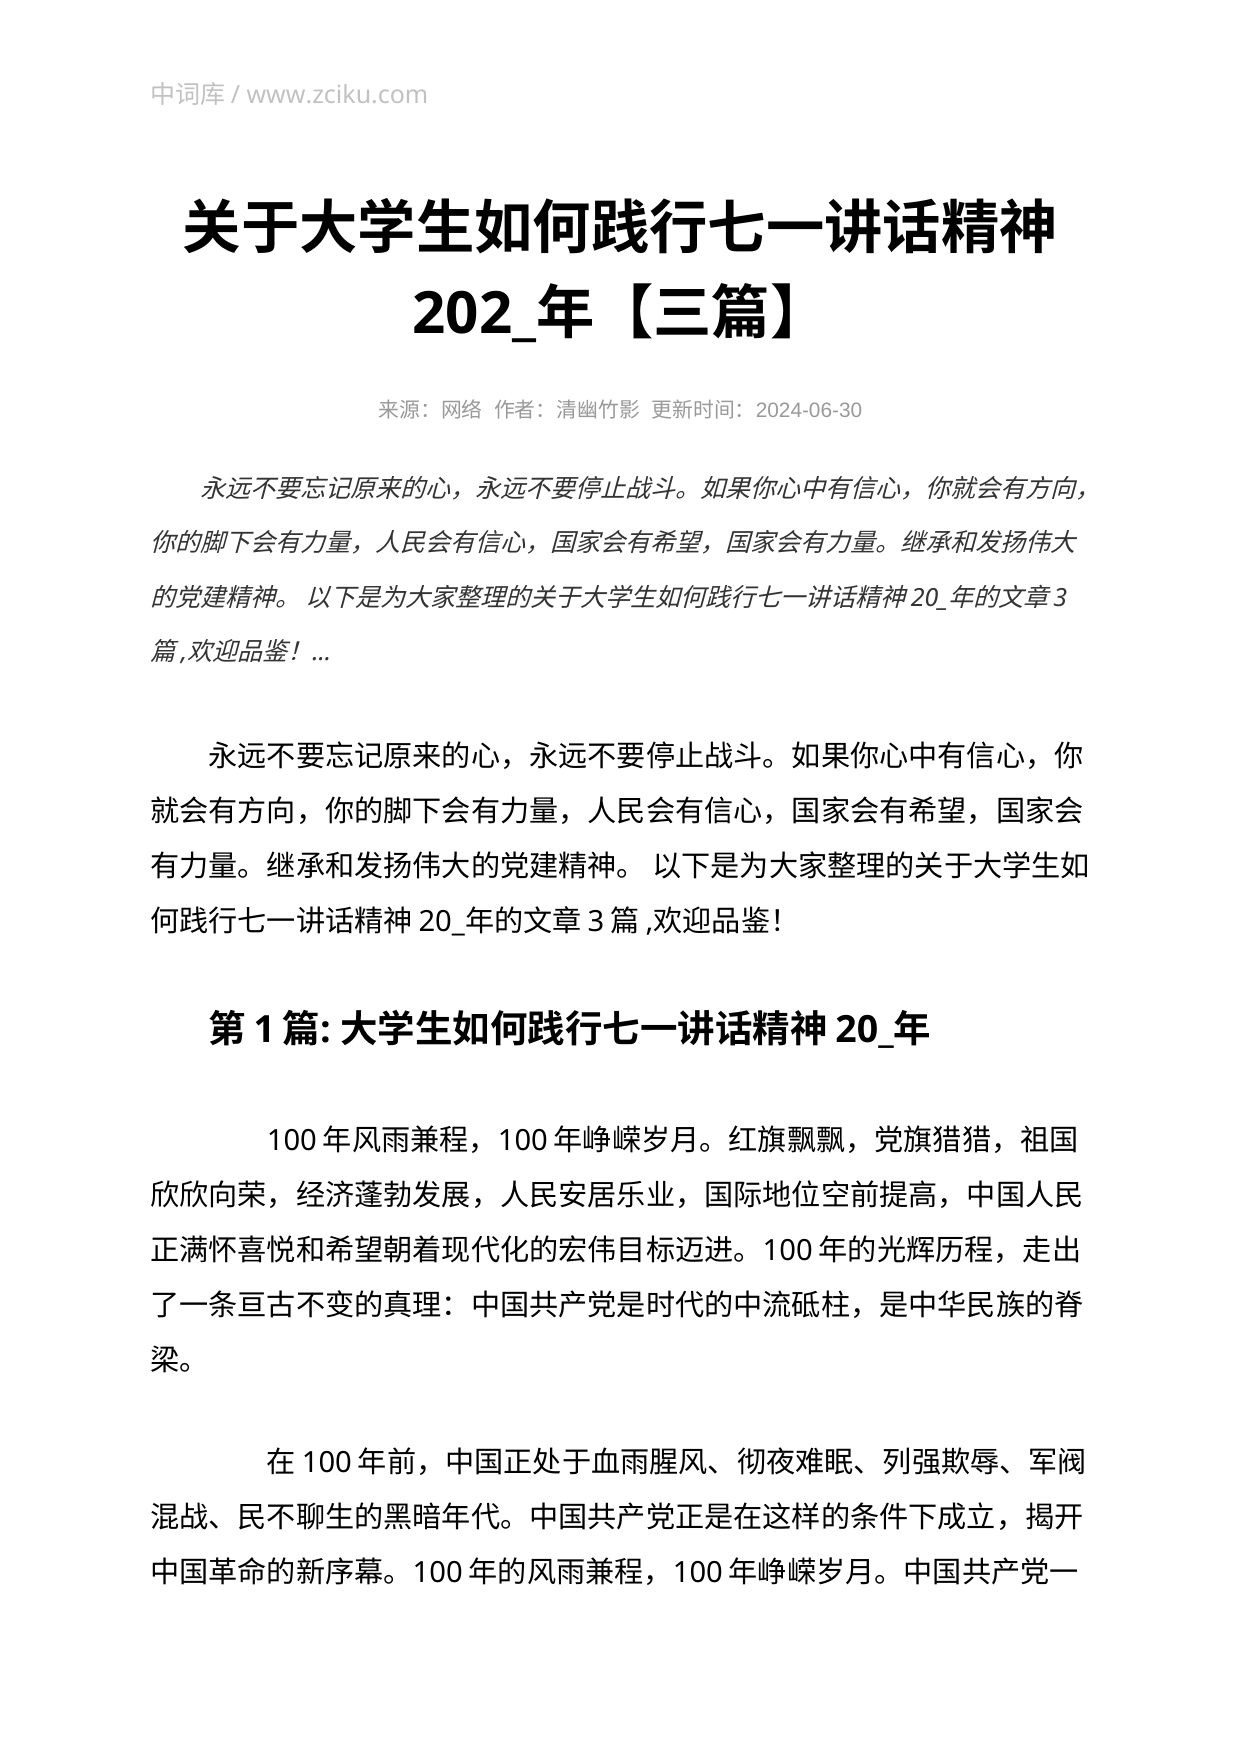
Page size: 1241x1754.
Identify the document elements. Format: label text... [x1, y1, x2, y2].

subtitle 关于大学生如何践行七一讲话精神202_年【三篇】 [150, 181, 1090, 351]
text 永远不要忘记原来的心，永远不要停止战斗。如果你心中有信心，你就会有方向，你的脚下会有力量，人民会有信心，国家会有希望，国家会有力量。继承和发扬伟大的党建精神。 以下是为大家整理的关于大学生如何践行七一讲话精神20_年的文章3篇 ,欢迎品鉴！ [150, 733, 1090, 940]
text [150, 1438, 1090, 1591]
text 100年风雨兼程，100年峥嵘岁月。红旗飘飘，党旗猎猎，祖国欣欣向荣，经济蓬勃发展，人民安居乐业，国际地位空前提高，中国人民正满怀喜悦和希望朝着现代化的宏伟目标迈进。100年的光辉历程，走出了一条亘古不变的真理：中国共产党是时代的中流砥柱，是中华民族的脊梁。 [150, 1117, 1090, 1379]
text 第1篇: 大学生如何践行七一讲话精神20_年 [150, 999, 1090, 1054]
text 永远不要忘记原来的心，永远不要停止战斗。如果你心中有信心，你就会有方向，你的脚下会有力量，人民会有信心，国家会有希望，国家会有力量。继承和发扬伟大的党建精神。 以下是为大家整理的关于大学生如何践行七一讲话精神20_年的文章3篇 ,欢迎品鉴！... [150, 468, 1090, 668]
text 来源：网络 作者：清幽竹影 更新时间：2024-06-30 [150, 397, 1090, 421]
